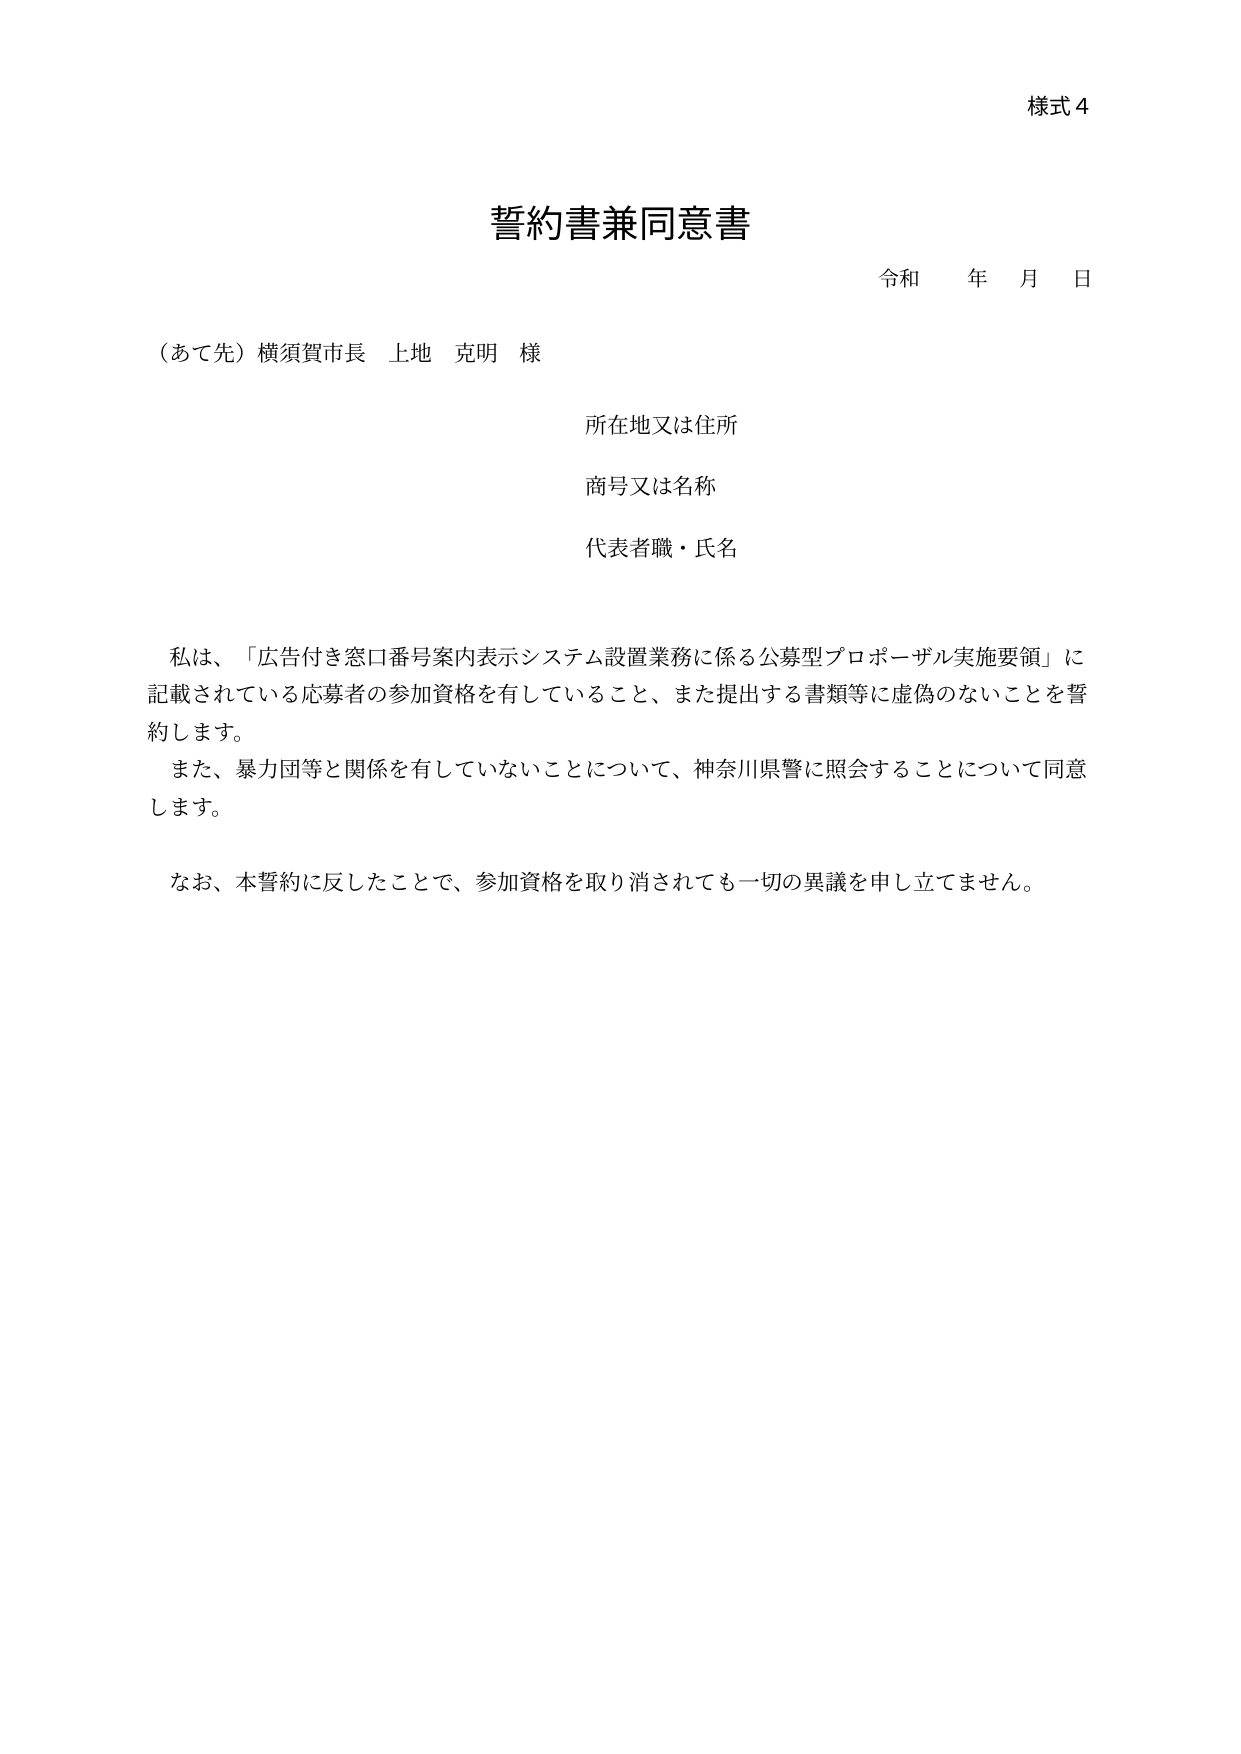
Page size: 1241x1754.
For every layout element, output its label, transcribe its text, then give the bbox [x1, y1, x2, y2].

text 所在地又は住所 [148, 408, 1092, 440]
text 誓約書兼同意書 [148, 183, 1092, 258]
text 令和 年 月 日 [148, 258, 1092, 296]
text また、暴力団等と関係を有していないことについて、神奈川県警に照会することについて同意します。 [148, 750, 1092, 825]
text （あて先）横須賀市長 上地 克明 様 [148, 333, 1092, 371]
text 商号又は名称 [148, 469, 1092, 501]
text 私は、「広告付き窓口番号案内表示システム設置業務に係る公募型プロポーザル実施要領」に記載されている応募者の参加資格を有していること、また提出する書類等に虚偽のないことを誓約します。 [148, 637, 1092, 750]
text 代表者職・氏名 [148, 531, 1092, 562]
text なお、本誓約に反したことで、参加資格を取り消されても一切の異議を申し立てません。 [148, 862, 1092, 900]
